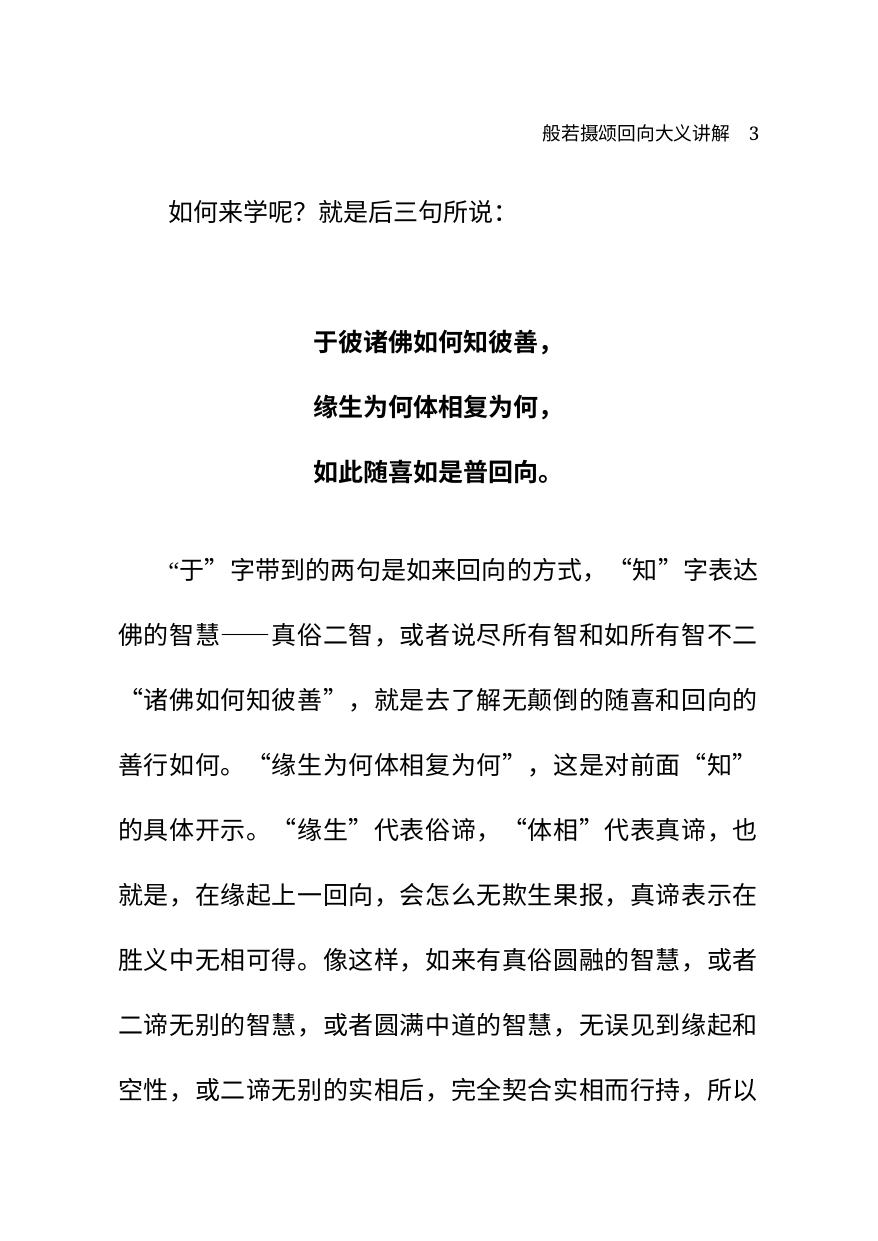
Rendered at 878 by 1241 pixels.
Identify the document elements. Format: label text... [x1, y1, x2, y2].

text 缘生为何体相复为何， [118, 373, 759, 438]
text 如此随喜如是普回向。 [118, 438, 759, 503]
text 于彼诸佛如何知彼善， [118, 308, 759, 373]
text 如何来学呢？就是后三句所说： [118, 178, 759, 243]
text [118, 536, 759, 1121]
